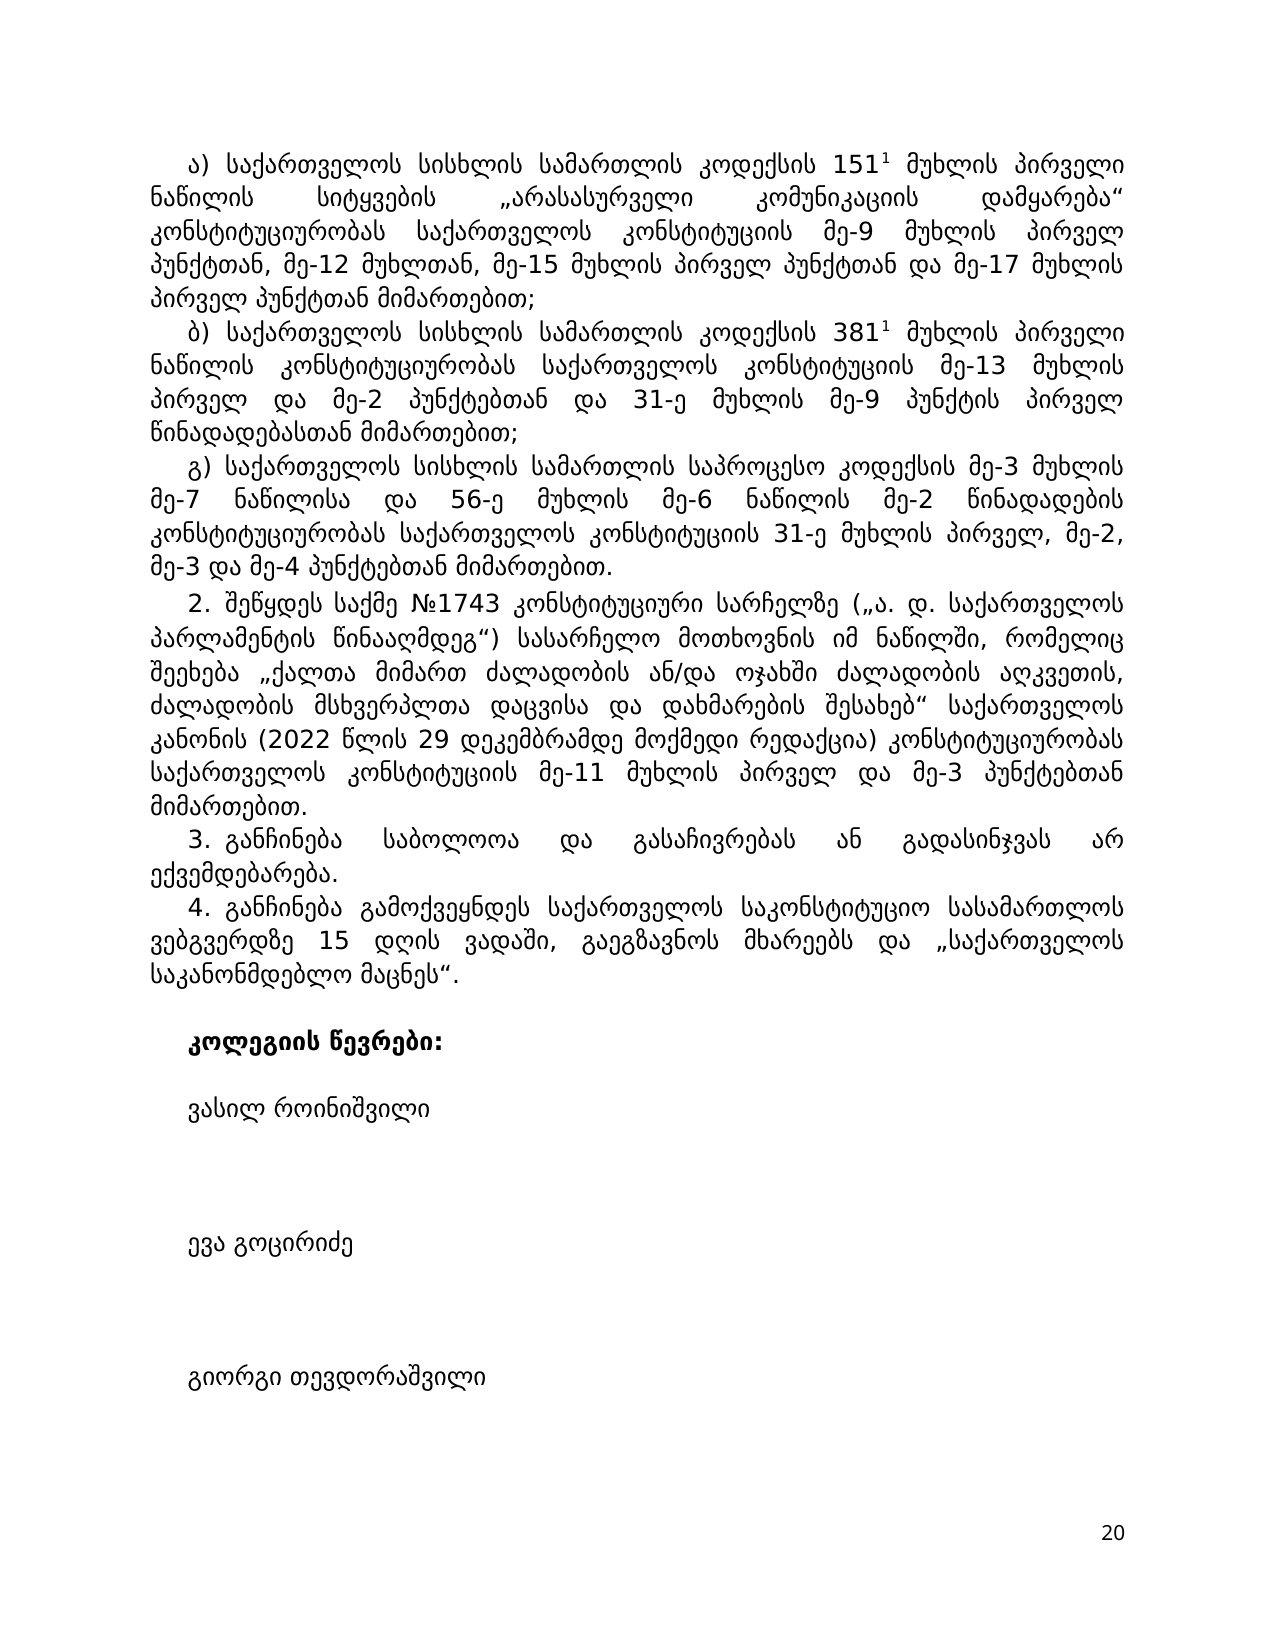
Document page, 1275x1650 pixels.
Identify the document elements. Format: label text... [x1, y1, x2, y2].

list ა) საქართველოს სისხლის სამართლის კოდექსის 151​​1 მუხლის პირველი ნაწილის სიტყვების „არასასურველი კომუნიკაციის დამყარება“ კონსტიტუციურობას საქართველოს კონსტიტუციის მე-9 მუხლის პირველ პუნქტთან, მე-12 მუხლთან, მე-15 მუხლის პირველ პუნქტთან და მე-17 მუხლის პირველ პუნქტთან მიმართებით; [150, 150, 1125, 313]
list შეწყდეს საქმე №1743 კონსტიტუციური სარჩელზე („ა. დ. საქართველოს პარლამენტის წინააღმდეგ“) სასარჩელო მოთხოვნის იმ ნაწილში, რომელიც შეეხება „ქალთა მიმართ ძალადობის ან/და ოჯახში ძალადობის აღკვეთის, ძალადობის მსხვერპლთა დაცვისა და დახმარების შესახებ“ საქართველოს კანონის (2022 წლის 29 დეკემბრამდე მოქმედი რედაქცია) კონსტიტუციურობას საქართველოს კონსტიტუციის მე-11 მუხლის პირველ და მე-3 პუნქტებთან მიმართებით. [150, 586, 1125, 821]
list განჩინება გამოქვეყნდეს საქართველოს საკონსტიტუციო სასამართლოს ვებგვერდზე 15 დღის ვადაში, გაეგზავნოს მხარეებს და „საქართველოს საკანონმდებლო მაცნეს“. [150, 893, 1125, 989]
list განჩინება საბოლოოა და გასაჩივრებას ან გადასინჯვას არ ექვემდებარება. [150, 826, 1125, 888]
text კოლეგიის წევრები: [150, 1027, 1125, 1056]
list ბ) საქართველოს სისხლის სამართლის კოდექსის 3811 მუხლის პირველი ნაწილის კონსტიტუციურობას საქართველოს კონსტიტუციის მე-13 მუხლის პირველ და მე-2 პუნქტებთან და 31-ე მუხლის მე-9 პუნქტის პირველ წინადადებასთან მიმართებით; [150, 318, 1125, 447]
text გიორგი თევდორაშვილი [150, 1362, 1125, 1392]
list გ) საქართველოს სისხლის სამართლის საპროცესო კოდექსის მე-3 მუხლის მე-7 ნაწილისა და 56-ე მუხლის მე-6 ნაწილის მე-2 წინადადების კონსტიტუციურობას საქართველოს კონსტიტუციის 31-ე მუხლის პირველ, მე-2, მე-3 და მე-4 პუნქტებთან მიმართებით. [150, 452, 1125, 582]
text ევა გოცირიძე [150, 1228, 1125, 1257]
text ვასილ როინიშვილი [150, 1094, 1125, 1123]
